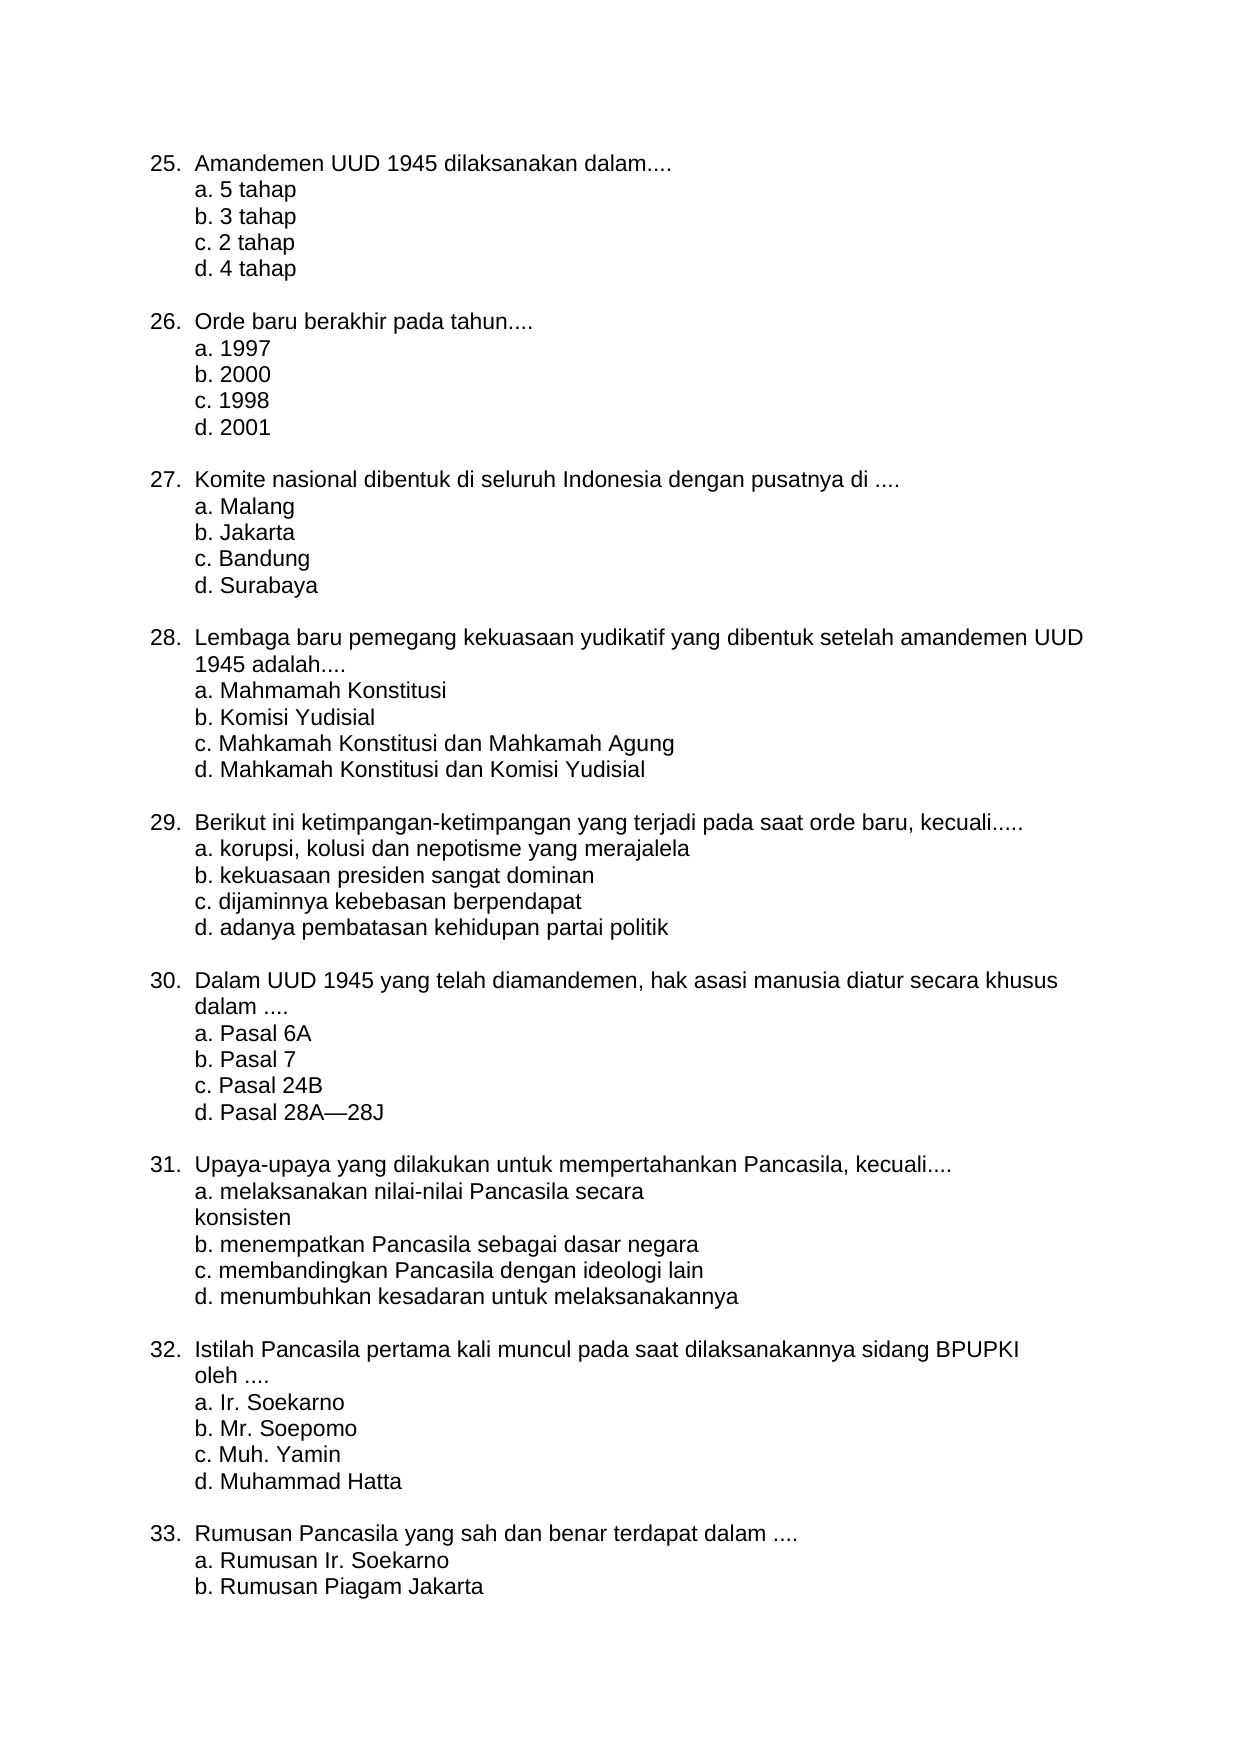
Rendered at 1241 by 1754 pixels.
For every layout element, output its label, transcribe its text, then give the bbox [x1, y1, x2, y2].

text d. adanya pembatasan kehidupan partai politik [194, 914, 1090, 941]
text 25. Amandemen UUD 1945 dilaksanakan dalam.... [150, 150, 1090, 176]
text 26. Orde baru berakhir pada tahun.... [150, 308, 1090, 334]
text 27. Komite nasional dibentuk di seluruh Indonesia dengan pusatnya di .... [150, 466, 1090, 493]
text b. 3 tahap [194, 203, 1090, 229]
text 29. Berikut ini ketimpangan-ketimpangan yang terjadi pada saat orde baru, kecuali..... [150, 809, 1090, 835]
text 32. Istilah Pancasila pertama kali muncul pada saat dilaksanakannya sidang BPUPKI oleh .... [150, 1336, 1090, 1389]
text b. Jakarta [194, 519, 1090, 545]
text b. kekuasaan presiden sangat dominan [194, 862, 1090, 888]
text d. 4 tahap [194, 255, 1090, 282]
text d. Pasal 28A—28J [194, 1099, 1090, 1125]
text a. Ir. Soekarno [194, 1389, 1090, 1415]
text c. 1998 [194, 387, 1090, 413]
text b. Rumusan Piagam Jakarta [194, 1573, 1090, 1599]
text a. Mahmamah Konstitusi [194, 677, 1090, 703]
text c. Pasal 24B [194, 1072, 1090, 1099]
text a. Rumusan Ir. Soekarno [194, 1547, 1090, 1573]
text d. Muhammad Hatta [194, 1468, 1090, 1494]
text 33. Rumusan Pancasila yang sah dan benar terdapat dalam .... [150, 1520, 1090, 1547]
text b. Mr. Soepomo [194, 1415, 1090, 1441]
text b. 2000 [194, 361, 1090, 387]
text c. membandingkan Pancasila dengan ideologi lain [194, 1257, 1090, 1283]
text d. Mahkamah Konstitusi dan Komisi Yudisial [194, 756, 1090, 782]
text a. Malang [194, 493, 1090, 519]
text d. menumbuhkan kesadaran untuk melaksanakannya [194, 1283, 1090, 1309]
text a. korupsi, kolusi dan nepotisme yang merajalela [194, 835, 1090, 862]
text konsisten [194, 1204, 1090, 1231]
text c. 2 tahap [194, 229, 1090, 255]
text d. Surabaya [194, 572, 1090, 598]
text c. Bandung [194, 545, 1090, 572]
text a. 5 tahap [194, 176, 1090, 203]
text b. menempatkan Pancasila sebagai dasar negara [194, 1231, 1090, 1257]
text 31. Upaya-upaya yang dilakukan untuk mempertahankan Pancasila, kecuali.... [150, 1151, 1090, 1178]
text a. melaksanakan nilai-nilai Pancasila secara [194, 1178, 1090, 1204]
text b. Komisi Yudisial [194, 703, 1090, 730]
text c. dijaminnya kebebasan berpendapat [194, 888, 1090, 914]
text c. Mahkamah Konstitusi dan Mahkamah Agung [194, 730, 1090, 756]
text 28. Lembaga baru pemegang kekuasaan yudikatif yang dibentuk setelah amandemen UUD 1945 adalah.... [150, 624, 1090, 677]
text d. 2001 [194, 413, 1090, 440]
text a. 1997 [194, 334, 1090, 361]
text b. Pasal 7 [194, 1046, 1090, 1072]
text c. Muh. Yamin [194, 1441, 1090, 1468]
text 30. Dalam UUD 1945 yang telah diamandemen, hak asasi manusia diatur secara khusus dalam .... [150, 967, 1090, 1020]
text a. Pasal 6A [194, 1020, 1090, 1046]
